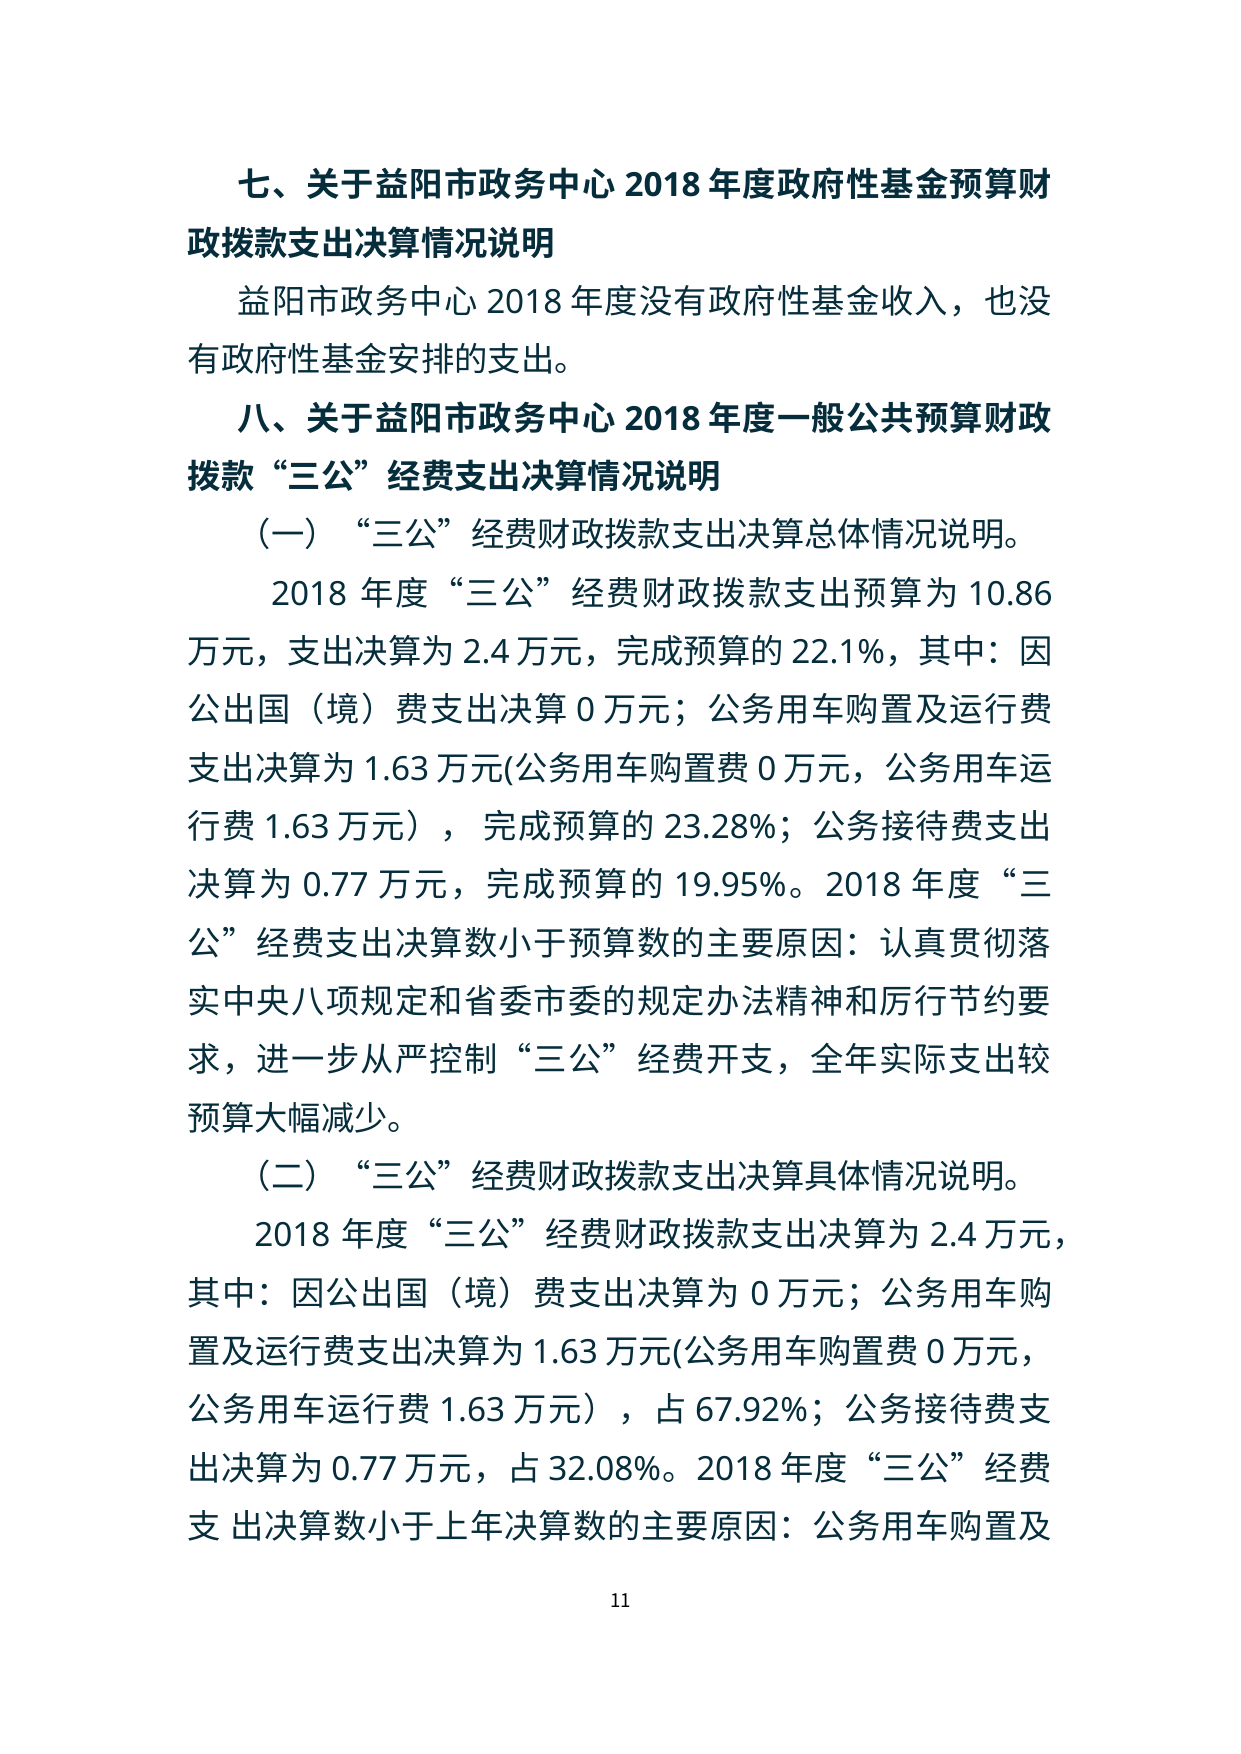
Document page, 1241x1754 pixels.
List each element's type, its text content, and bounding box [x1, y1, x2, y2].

text 益阳市政务中心2018年度没有政府性基金收入，也没有政府性基金安排的支出。 [187, 267, 1053, 383]
text 八、关于益阳市政务中心2018年度一般公共预算财政拨款“三公”经费支出决算情况说明 [187, 383, 1053, 500]
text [187, 1200, 1053, 1550]
text 七、关于益阳市政务中心2018年度政府性基金预算财政拨款支出决算情况说明 [187, 150, 1053, 267]
text （二）“三公”经费财政拨款支出决算具体情况说明。 [187, 1142, 1053, 1200]
text （一）“三公”经费财政拨款支出决算总体情况说明。 [187, 500, 1053, 558]
text 2018 年度“三公”经费财政拨款支出预算为10.86万元，支出决算为2.4万元，完成预算的22.1%，其中：因公出国（境）费支出决算0万元；公务用车购置及运行费支出决算为1.63万元(公务用车购置费0万元，公务用车运行费1.63万元）， 完成预算的23.28%；公务接待费支出决算为0.77万元，完成预算的19.95%。2018年度“三公”经费支出决算数小于预算数的主要原因：认真贯彻落实中央八项规定和省委市委的规定办法精神和厉行节约要求，进一步从严控制“三公”经费开支，全年实际支出较预算大幅减少。 [187, 558, 1053, 1142]
